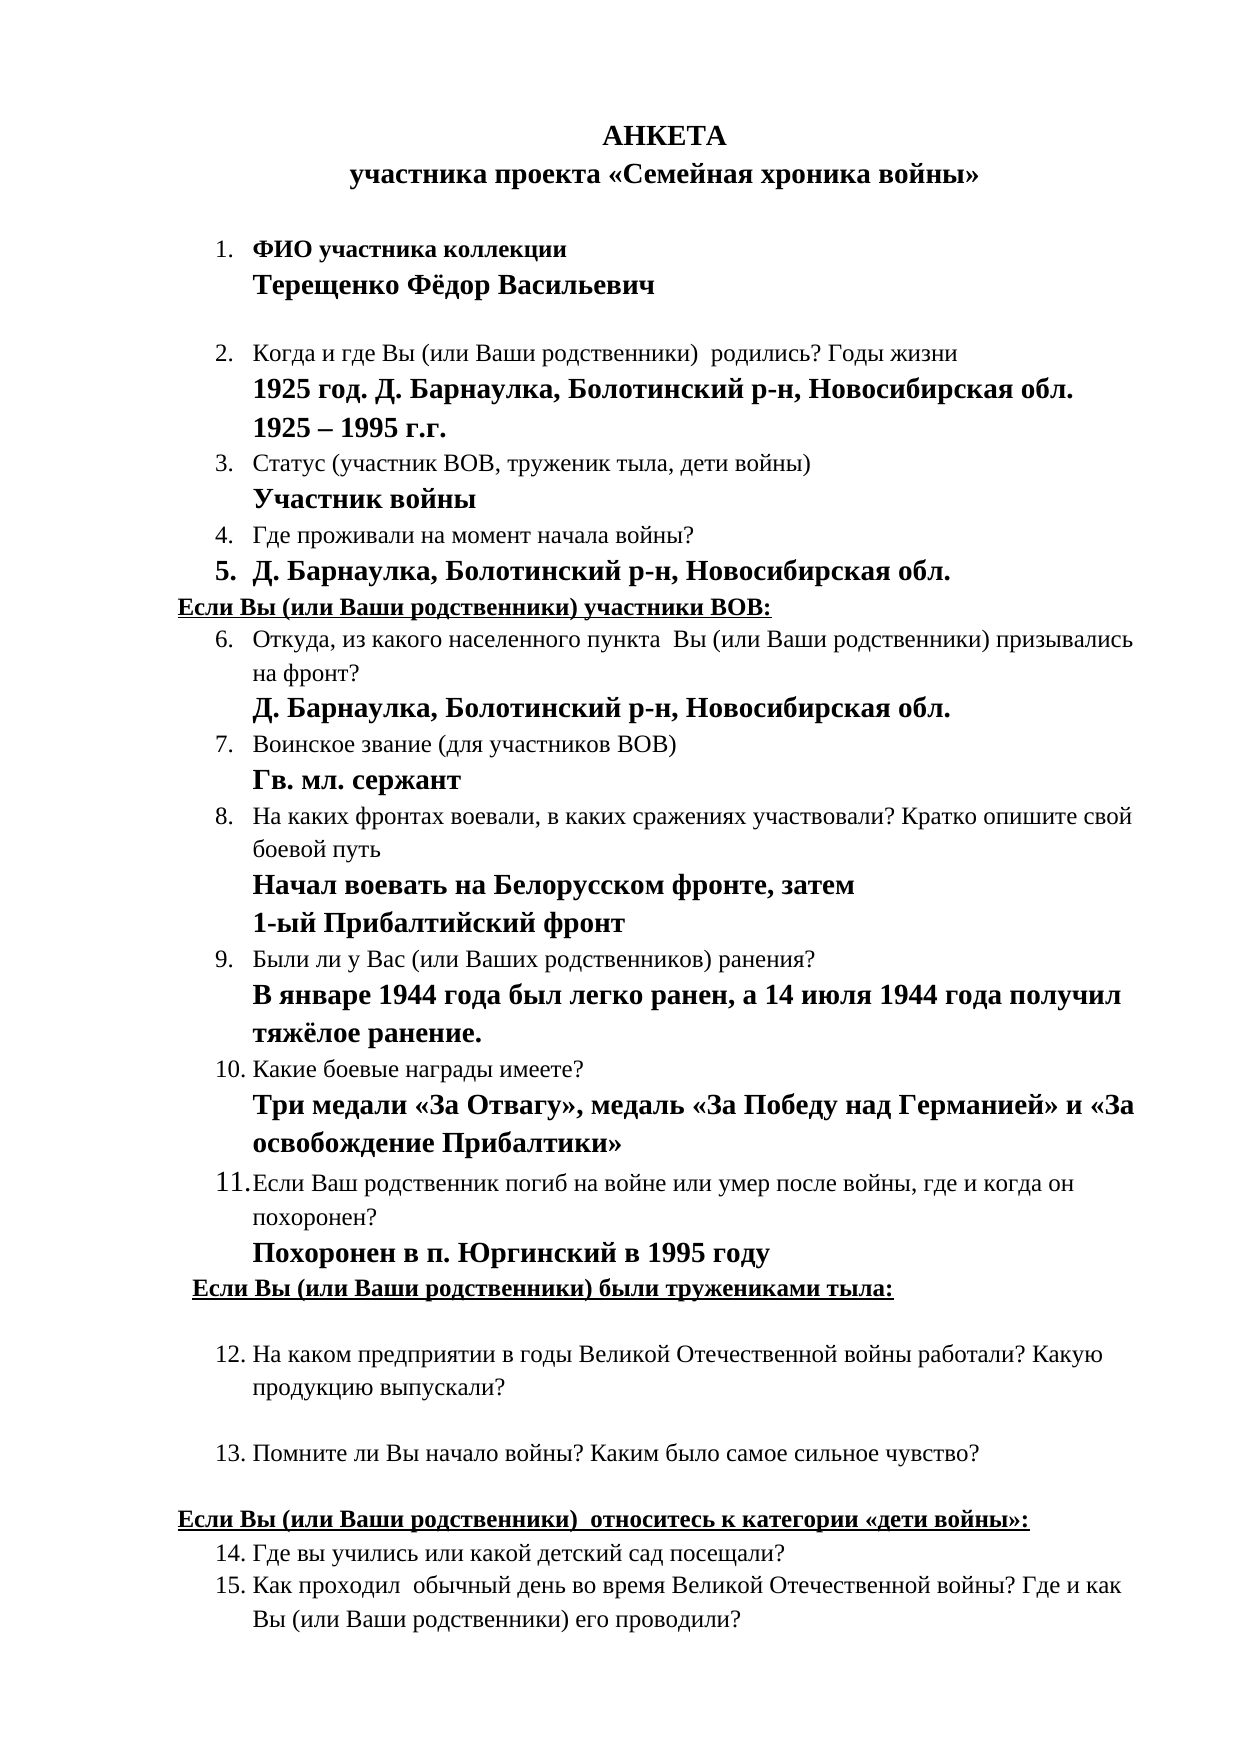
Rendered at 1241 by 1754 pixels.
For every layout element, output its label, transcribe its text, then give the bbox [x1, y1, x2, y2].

list Когда и где Вы (или Ваши родственники) родились? Годы жизни [215, 338, 1152, 367]
text АНКЕТА [177, 118, 1152, 152]
text Терещенко Фёдор Васильевич [252, 267, 1152, 300]
list Воинское звание (для участников ВОВ) [215, 729, 1152, 758]
text В январе 1944 года был легко ранен, а 14 июля 1944 года получил тяжёлое ранение. [252, 977, 1152, 1049]
list Как проходил обычный день во время Великой Отечественной войны? Где и как Вы (или Ваши родственники) его проводили? [215, 1571, 1152, 1632]
text Гв. мл. сержант [252, 762, 1152, 796]
text Похоронен в п. Юргинский в 1995 году [252, 1235, 1152, 1268]
text Участник войны [252, 481, 1152, 515]
list Статус (участник ВОВ, труженик тыла, дети войны) [215, 448, 1152, 477]
text Три медали «За Отвагу», медаль «За Победу над Германией» и «За освобождение Прибалтики» [252, 1087, 1152, 1159]
list Какие боевые награды имеете? [215, 1054, 1152, 1083]
list Помните ли Вы начало войны? Каким было самое сильное чувство? [215, 1438, 1152, 1467]
list Д. Барнаулка, Болотинский р-н, Новосибирская обл. [215, 553, 1152, 587]
text Начал воевать на Белорусском фронте, затем [252, 867, 1152, 900]
list Были ли у Вас (или Ваших родственников) ранения? [215, 944, 1152, 973]
text 1-ый Прибалтийский фронт [252, 905, 1152, 939]
list Где проживали на момент начала войны? [215, 520, 1152, 549]
list Если Ваш родственник погиб на войне или умер после войны, где и когда он похоронен? [215, 1164, 1152, 1231]
text участника проекта «Семейная хроника войны» [177, 157, 1152, 190]
list Откуда, из какого населенного пункта Вы (или Ваши родственники) призывались на фронт? [215, 624, 1152, 686]
list Где вы учились или какой детский сад посещали? [215, 1538, 1152, 1566]
list На каком предприятии в годы Великой Отечественной войны работали? Какую продукцию выпускали? [215, 1339, 1152, 1401]
text 1925 – 1995 г.г. [252, 410, 1152, 443]
list ФИО участника коллекции [215, 234, 1152, 262]
text 1925 год. Д. Барнаулка, Болотинский р-н, Новосибирская обл. [252, 371, 1152, 405]
text Если Вы (или Ваши родственники) относитесь к категории «дети войны»: [177, 1504, 1152, 1533]
text Если Вы (или Ваши родственники) участники ВОВ: [177, 592, 1152, 620]
text Если Вы (или Ваши родственники) были тружениками тыла: [192, 1273, 1152, 1302]
list На каких фронтах воевали, в каких сражениях участвовали? Кратко опишите свой боевой путь [215, 801, 1152, 862]
list Д. Барнаулка, Болотинский р-н, Новосибирская обл. [252, 691, 1152, 724]
